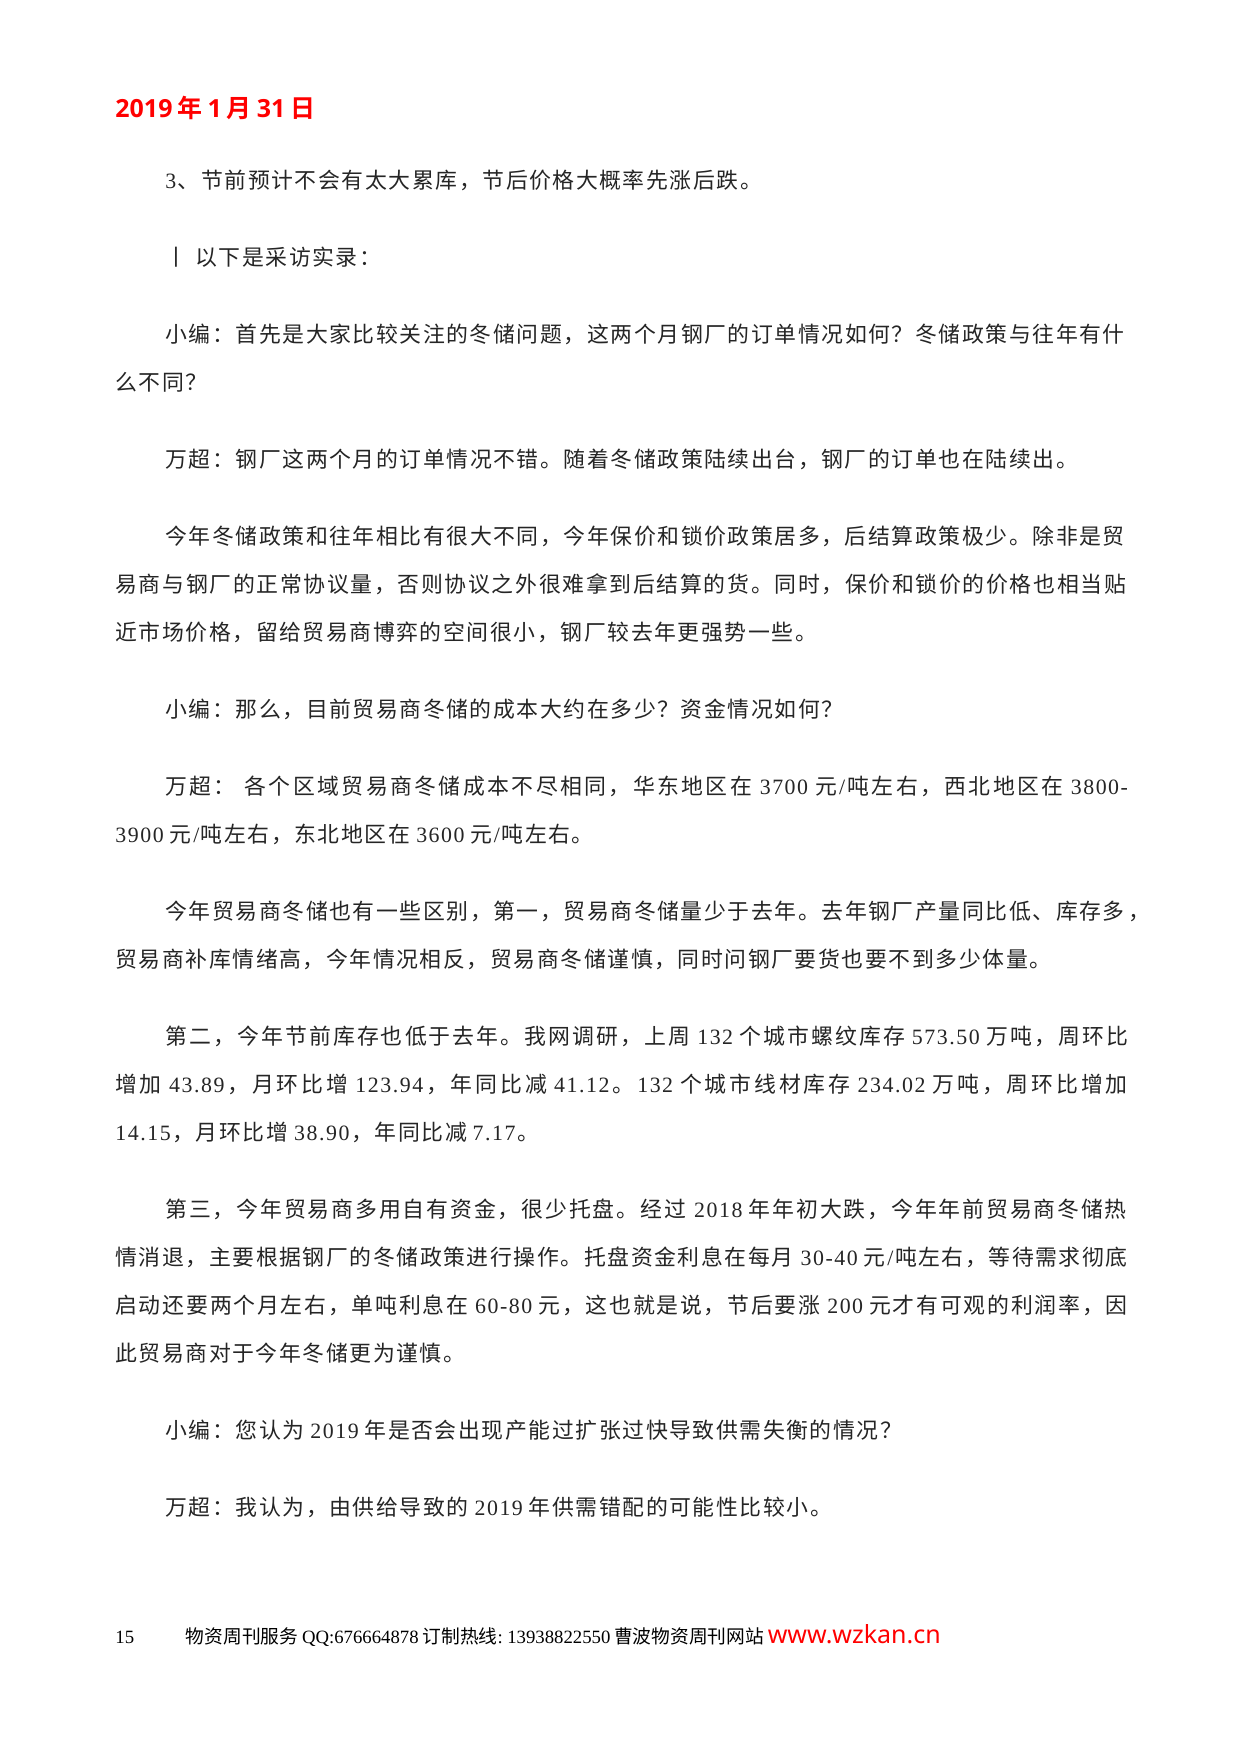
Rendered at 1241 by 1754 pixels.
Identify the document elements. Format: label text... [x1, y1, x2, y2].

text 第二，今年节前库存也低于去年。我网调研，上周132个城市螺纹库存573.50万吨，周环比增加43.89，月环比增123.94，年同比减41.12。132个城市线材库存234.02万吨，周环比增加14.15，月环比增38.90，年同比减7.17。 [115, 1006, 1128, 1150]
text 小编：首先是大家比较关注的冬储问题，这两个月钢厂的订单情况如何？冬储政策与往年有什么不同？ [115, 304, 1128, 400]
text 万超：钢厂这两个月的订单情况不错。随着冬储政策陆续出台，钢厂的订单也在陆续出。 [115, 429, 1128, 477]
text 万超： 各个区域贸易商冬储成本不尽相同，华东地区在3700元/吨左右，西北地区在3800-3900元/吨左右，东北地区在3600元/吨左右。 [115, 756, 1128, 852]
text 今年贸易商冬储也有一些区别，第一，贸易商冬储量少于去年。去年钢厂产量同比低、库存多，贸易商补库情绪高，今年情况相反，贸易商冬储谨慎，同时问钢厂要货也要不到多少体量。 [115, 881, 1128, 977]
text 第三，今年贸易商多用自有资金，很少托盘。经过2018年年初大跌，今年年前贸易商冬储热情消退，主要根据钢厂的冬储政策进行操作。托盘资金利息在每月30-40元/吨左右，等待需求彻底启动还要两个月左右，单吨利息在60-80元，这也就是说，节后要涨200元才有可观的利润率，因此贸易商对于今年冬储更为谨慎。 [115, 1179, 1128, 1371]
text 3、节前预计不会有太大累库，节后价格大概率先涨后跌。 [115, 150, 1128, 198]
text 今年冬储政策和往年相比有很大不同，今年保价和锁价政策居多，后结算政策极少。除非是贸易商与钢厂的正常协议量，否则协议之外很难拿到后结算的货。同时，保价和锁价的价格也相当贴近市场价格，留给贸易商博弈的空间很小，钢厂较去年更强势一些。 [115, 506, 1128, 650]
text 小编：那么，目前贸易商冬储的成本大约在多少？资金情况如何？ [115, 679, 1128, 727]
text 小编：您认为2019年是否会出现产能过扩张过快导致供需失衡的情况？ [115, 1400, 1128, 1448]
text 丨 以下是采访实录： [115, 227, 1128, 275]
text 万超：我认为，由供给导致的2019年供需错配的可能性比较小。 [115, 1477, 1128, 1525]
